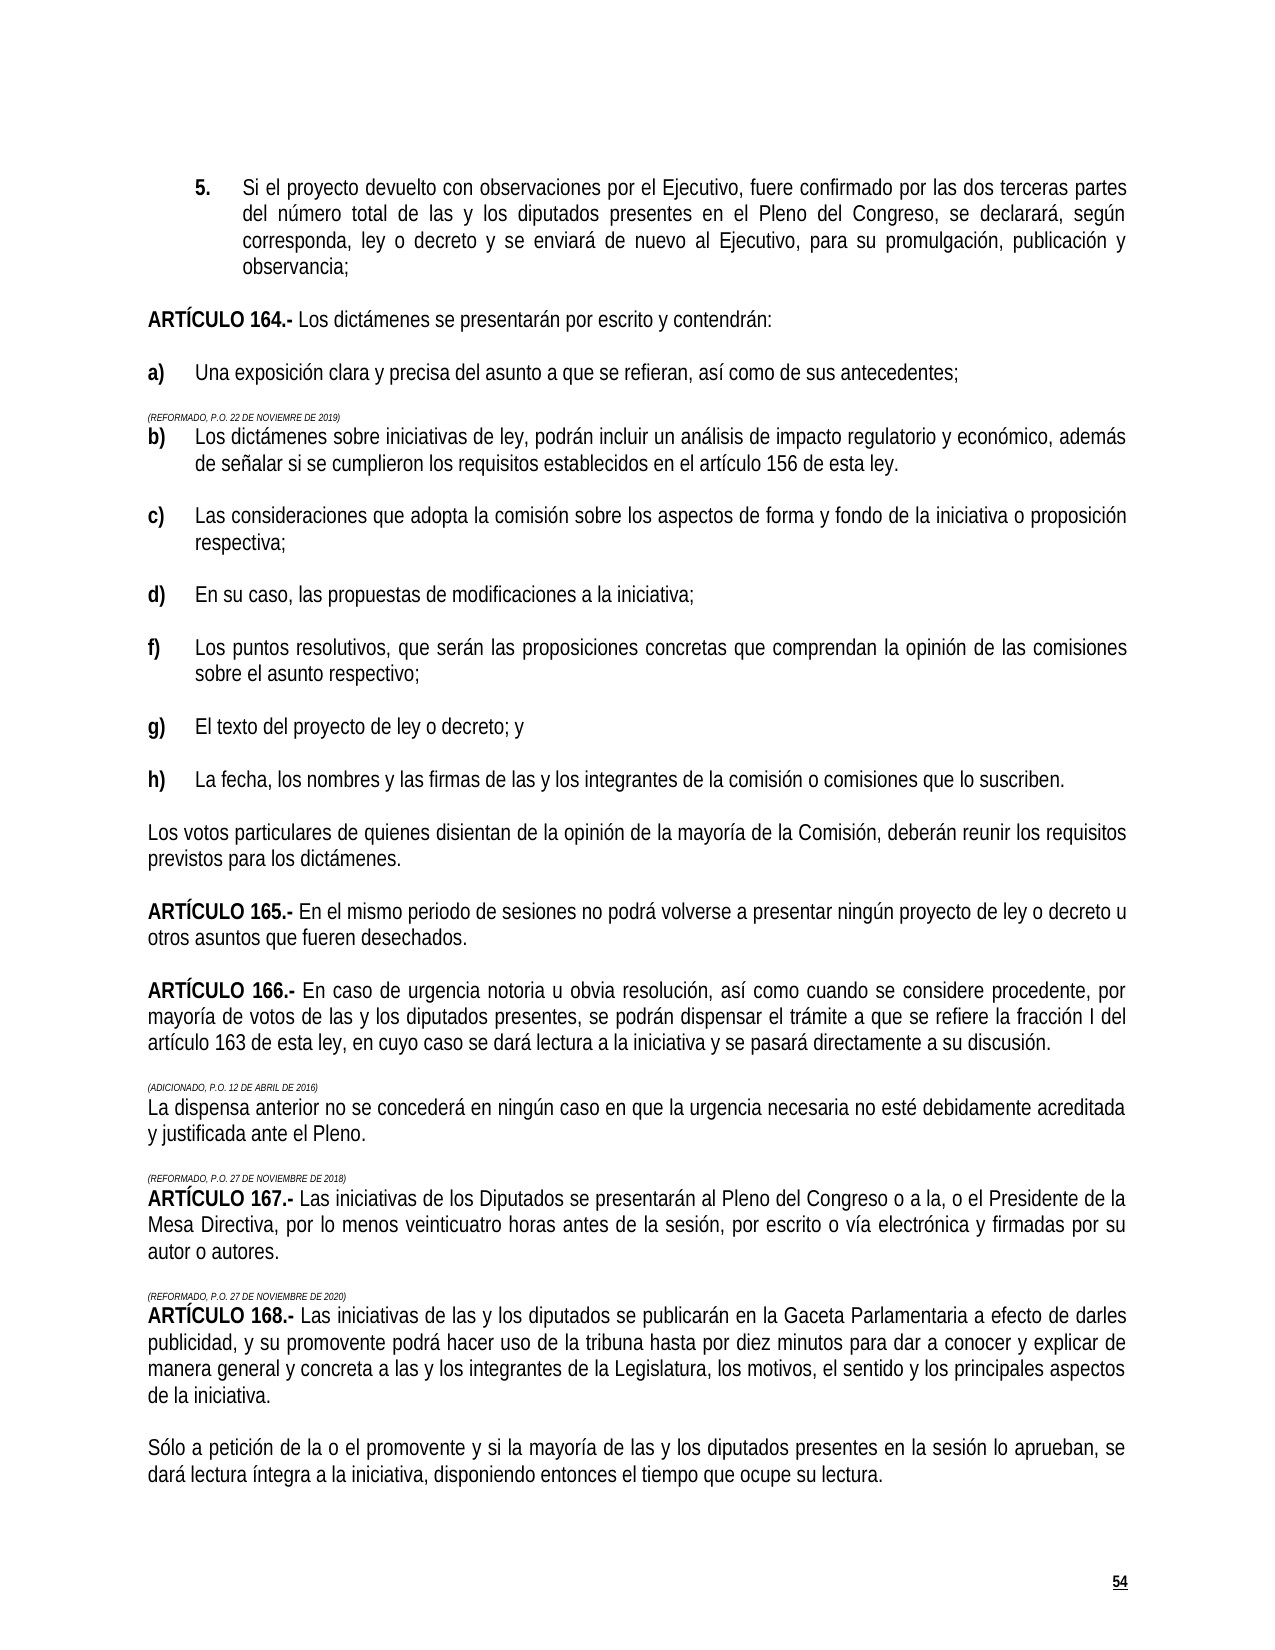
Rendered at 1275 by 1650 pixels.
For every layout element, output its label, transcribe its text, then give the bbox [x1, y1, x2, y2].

text a) Una exposición clara y precisa del asunto a que se refieran, así como de sus antecedentes; [148, 358, 1127, 385]
text Los votos particulares de quienes disientan de la opinión de la mayoría de la Comisión, deberán reunir los requisitos previstos para los dictámenes. [148, 818, 1127, 871]
text f) Los puntos resolutivos, que serán las proposiciones concretas que comprendan la opinión de las comisiones sobre el asunto respectivo; [148, 634, 1127, 687]
text ARTÍCULO 164.- Los dictámenes se presentarán por escrito y contendrán: [148, 306, 1127, 332]
text Sólo a petición de la o el promovente y si la mayoría de las y los diputados presentes en la sesión lo aprueban, se dará lectura íntegra a la iniciativa, disponiendo entonces el tiempo que ocupe su lectura. [148, 1434, 1127, 1487]
text h) La fecha, los nombres y las firmas de las y los integrantes de la comisión o comisiones que lo suscriben. [148, 766, 1127, 792]
text ARTÍCULO 165.- En el mismo periodo de sesiones no podrá volverse a presentar ningún proyecto de ley o decreto u otros asuntos que fueren desechados. [148, 898, 1127, 950]
text g) El texto del proyecto de ley o decreto; y [148, 713, 1127, 739]
text La dispensa anterior no se concederá en ningún caso en que la urgencia necesaria no esté debidamente acreditada y justificada ante el Pleno. [148, 1094, 1127, 1147]
text ARTÍCULO 166.- En caso de urgencia notoria u obvia resolución, así como cuando se considere procedente, por mayoría de votos de las y los diputados presentes, se podrán dispensar el trámite a que se refiere la fracción I del artículo 163 de esta ley, en cuyo caso se dará lectura a la iniciativa y se pasará directamente a su discusión. [148, 977, 1127, 1056]
text 5. Si el proyecto devuelto con observaciones por el Ejecutivo, fuere confirmado por las dos terceras partes del número total de las y los diputados presentes en el Pleno del Congreso, se declarará, según corresponda, ley o decreto y se enviará de nuevo al Ejecutivo, para su promulgación, publicación y observancia; [195, 174, 1127, 279]
text c) Las consideraciones que adopta la comisión sobre los aspectos de forma y fondo de la iniciativa o proposición respectiva; [148, 502, 1127, 555]
text ARTÍCULO 167.- Las iniciativas de los Diputados se presentarán al Pleno del Congreso o a la, o el Presidente de la Mesa Directiva, por lo menos veinticuatro horas antes de la sesión, por escrito o vía electrónica y firmadas por su autor o autores. [148, 1185, 1127, 1264]
text ARTÍCULO 168.- Las iniciativas de las y los diputados se publicarán en la Gaceta Parlamentaria a efecto de darles publicidad, y su promovente podrá hacer uso de la tribuna hasta por diez minutos para dar a conocer y explicar de manera general y concreta a las y los integrantes de la Legislatura, los motivos, el sentido y los principales aspectos de la iniciativa. [148, 1302, 1127, 1408]
text b) Los dictámenes sobre iniciativas de ley, podrán incluir un análisis de impacto regulatorio y económico, además de señalar si se cumplieron los requisitos establecidos en el artículo 156 de esta ley. [148, 423, 1127, 476]
text d) En su caso, las propuestas de modificaciones a la iniciativa; [148, 581, 1127, 608]
